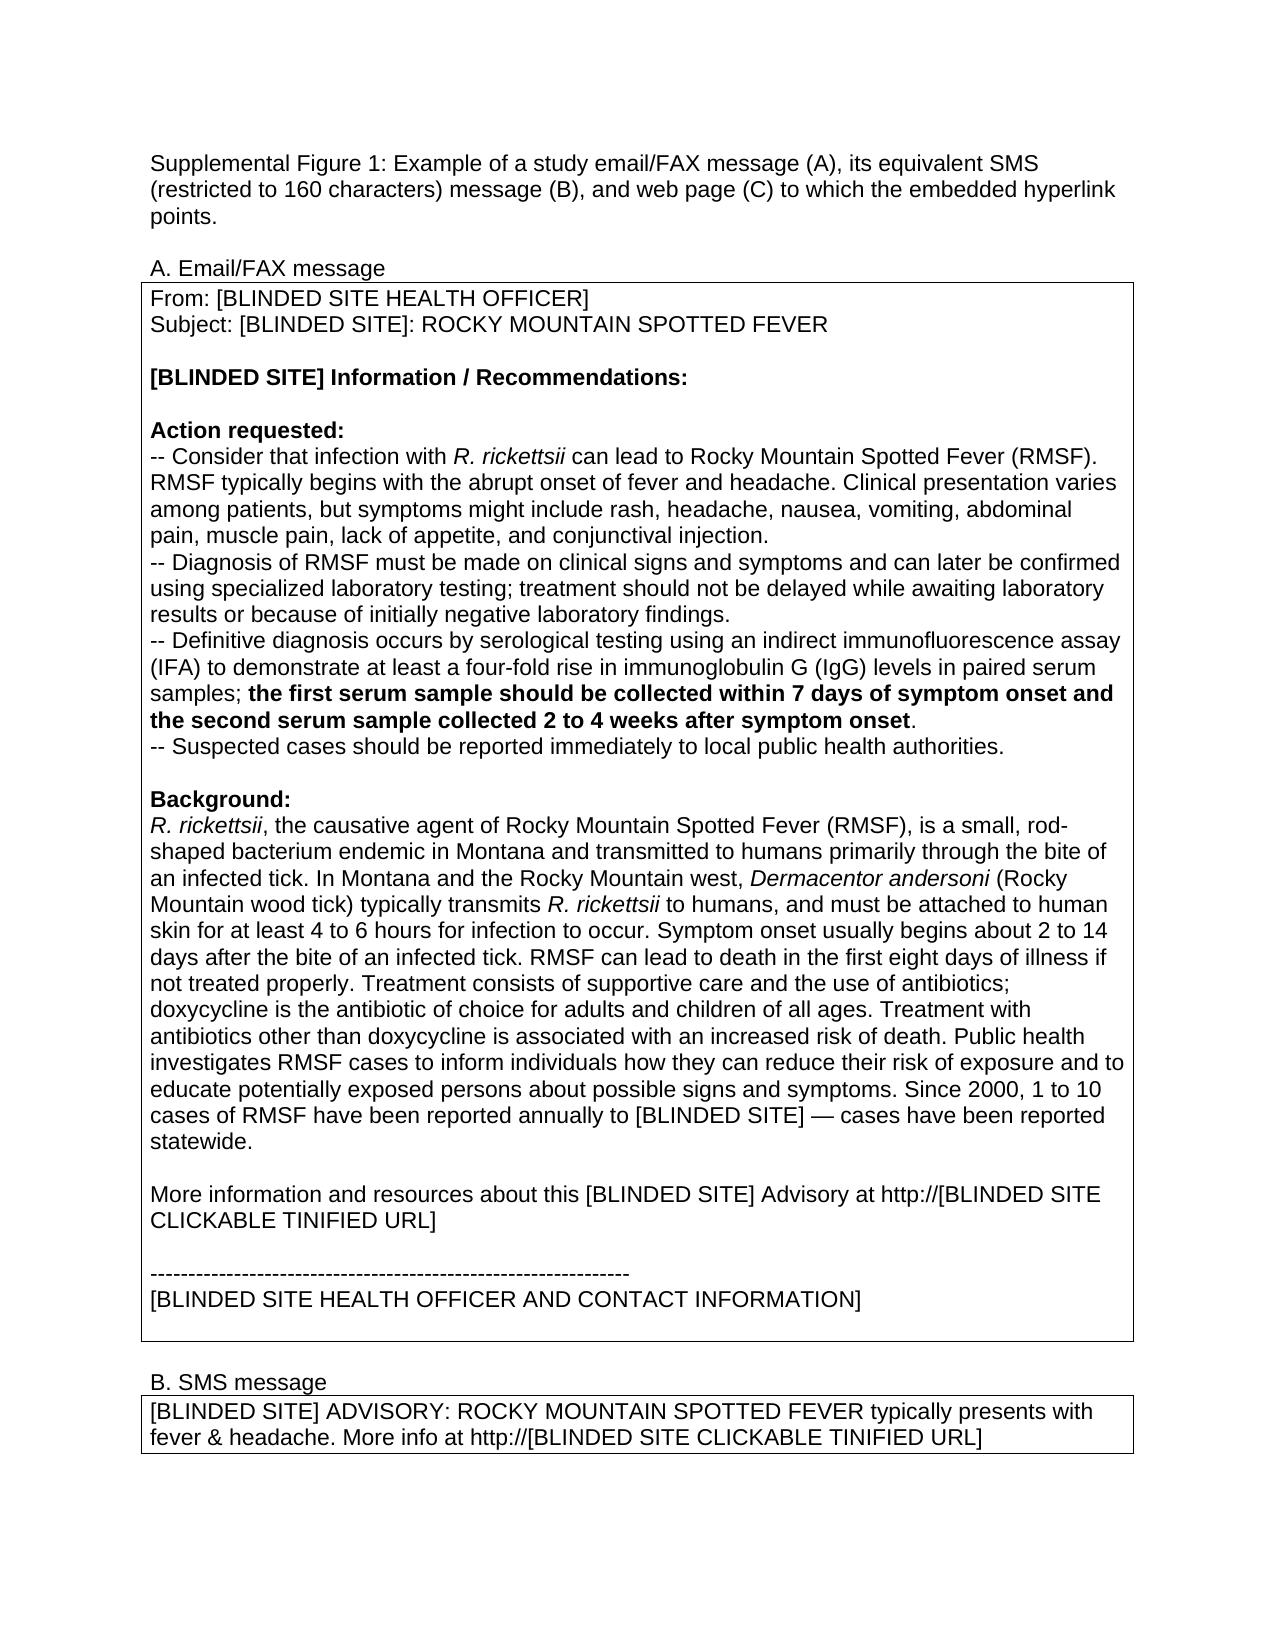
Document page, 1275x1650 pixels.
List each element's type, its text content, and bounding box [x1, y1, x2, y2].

text Subject: [BLINDED SITE]: ROCKY MOUNTAIN SPOTTED FEVER [150, 311, 1125, 338]
text [BLINDED SITE HEALTH OFFICER AND CONTACT INFORMATION] [150, 1286, 1125, 1313]
text From: [BLINDED SITE HEALTH OFFICER] [142, 283, 1133, 311]
text -- Diagnosis of RMSF must be made on clinical signs and symptoms and can later be confirmed using specialized laboratory testing; treatment should not be delayed while awaiting laboratory results or because of initially negative laboratory findings. [150, 548, 1125, 627]
text Background: [150, 786, 1125, 812]
text investigates RMSF cases to inform individuals how they can reduce their risk of exposure and to educate potentially exposed persons about possible signs and symptoms. Since 2000, 1 to 10 cases of RMSF have been reported annually to [BLINDED SITE] — cases have been reported statewide. [150, 1049, 1125, 1154]
text More information and resources about this [BLINDED SITE] Advisory at http://[BLINDED SITE CLICKABLE TINIFIED URL] [150, 1181, 1125, 1234]
text Action requested: [150, 417, 1125, 443]
text -- Suspected cases should be reported immediately to local public health authorities. [150, 733, 1125, 759]
text Mountain wood tick) typically transmits R. rickettsii to humans, and must be attached to human skin for at least 4 to 6 hours for infection to occur. Symptom onset usually begins about 2 to 14 days after the bite of an infected tick. RMSF can lead to death in the first eight days of illness if not treated properly. Treatment consists of supportive care and the use of antibiotics; doxycycline is the antibiotic of choice for adults and children of all ages. Treatment with antibiotics other than doxycycline is associated with an increased risk of death. Public health [150, 891, 1125, 1049]
text B. SMS message [150, 1368, 1125, 1395]
text [BLINDED SITE] ADVISORY: ROCKY MOUNTAIN SPOTTED FEVER typically presents with fever & headache. More info at http://[BLINDED SITE CLICKABLE TINIFIED URL] [142, 1396, 1133, 1453]
text --------------------------------------------------------------- [150, 1260, 1125, 1286]
text A. Email/FAX message [150, 255, 1125, 282]
text R. rickettsii, the causative agent of Rocky Mountain Spotted Fever (RMSF), is a small, rod-shaped bacterium endemic in Montana and transmitted to humans primarily through the bite of an infected tick. In Montana and the Rocky Mountain west, Dermacentor andersoni (Rocky [150, 812, 1125, 891]
text Supplemental Figure 1: Example of a study email/FAX message (A), its equivalent SMS (restricted to 160 characters) message (B), and web page (C) to which the embedded hyperlink points. [150, 150, 1125, 229]
text -- Consider that infection with R. rickettsii can lead to Rocky Mountain Spotted Fever (RMSF). RMSF typically begins with the abrupt onset of fever and headache. Clinical presentation varies among patients, but symptoms might include rash, headache, nausea, vomiting, abdominal pain, muscle pain, lack of appetite, and conjunctival injection. [150, 443, 1125, 548]
text -- Definitive diagnosis occurs by serological testing using an indirect immunofluorescence assay (IFA) to demonstrate at least a four-fold rise in immunoglobulin G (IgG) levels in paired serum samples; the first serum sample should be collected within 7 days of symptom onset and the second serum sample collected 2 to 4 weeks after symptom onset. [150, 627, 1125, 733]
text [BLINDED SITE] Information / Recommendations: [150, 364, 1125, 390]
